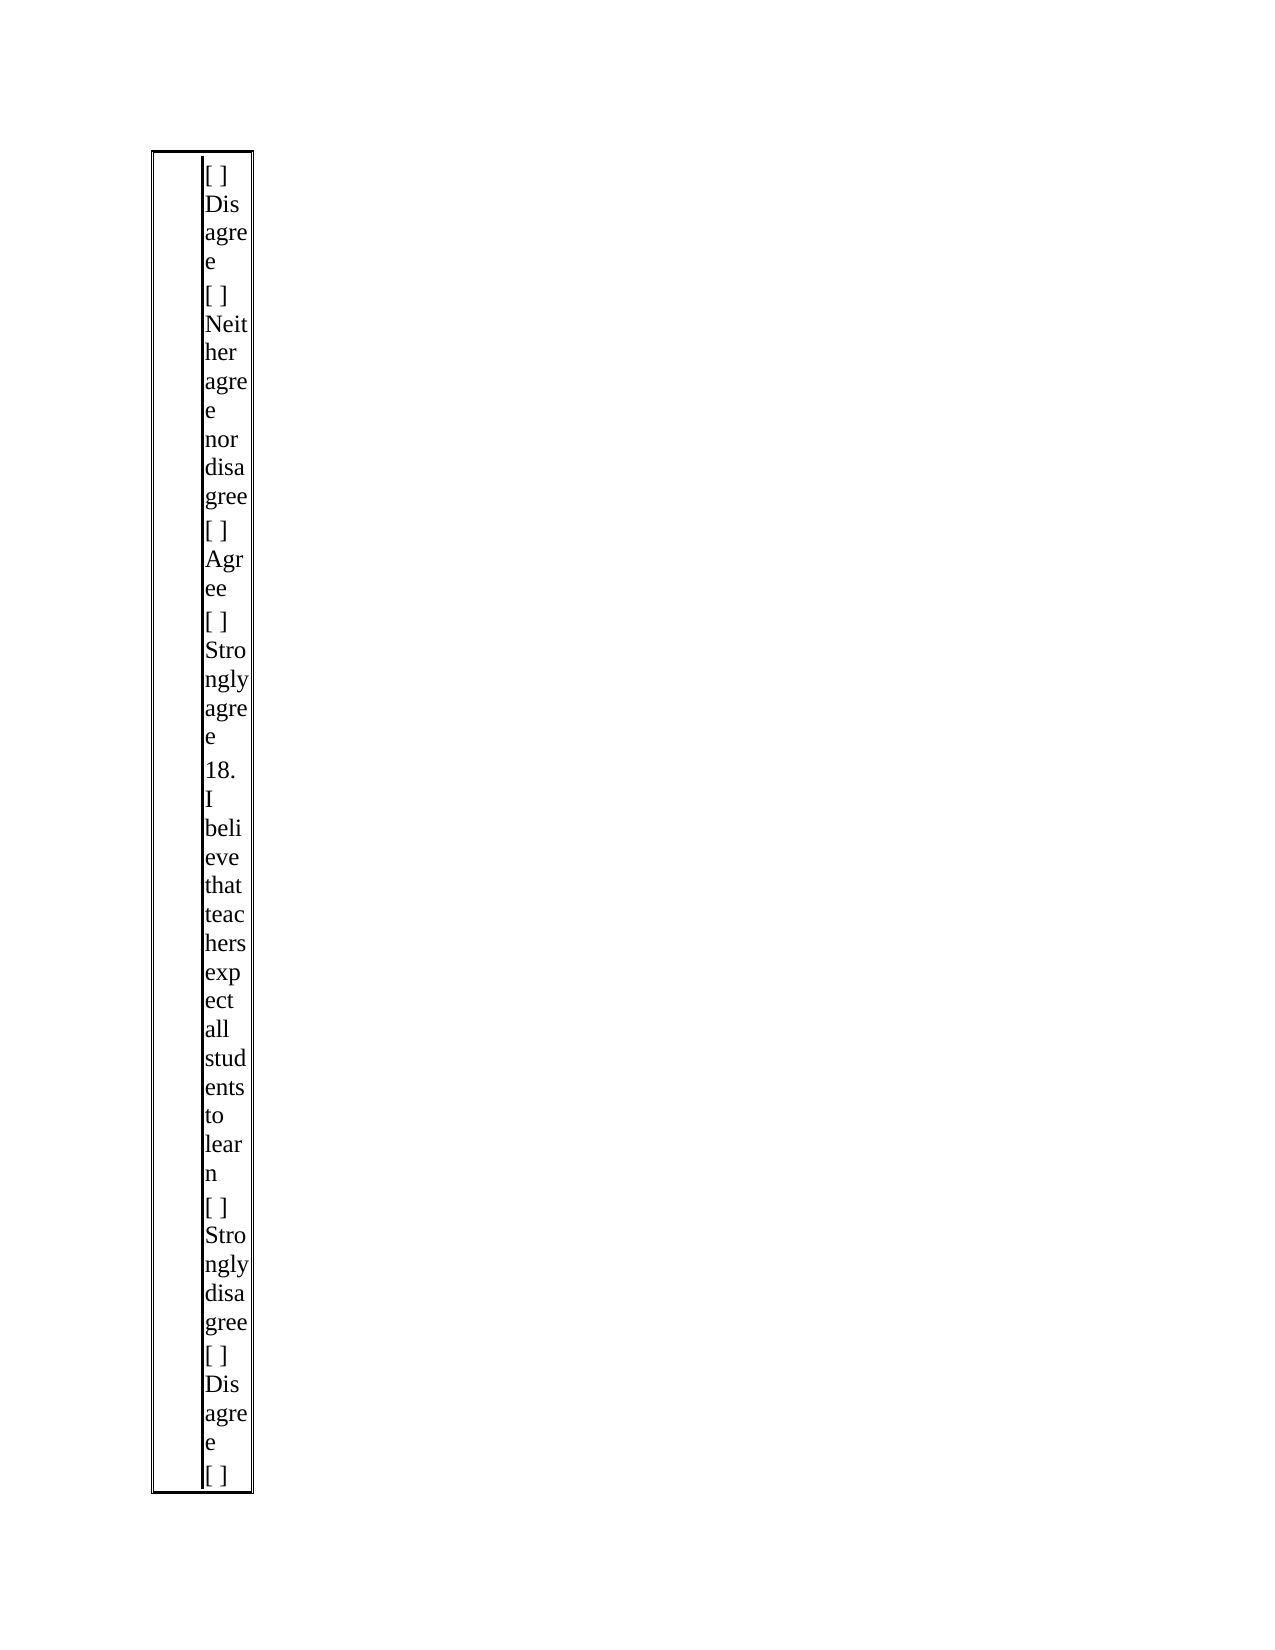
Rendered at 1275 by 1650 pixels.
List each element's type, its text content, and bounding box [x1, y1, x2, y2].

table_cell Protocol: [154, 153, 202, 1491]
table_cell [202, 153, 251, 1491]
